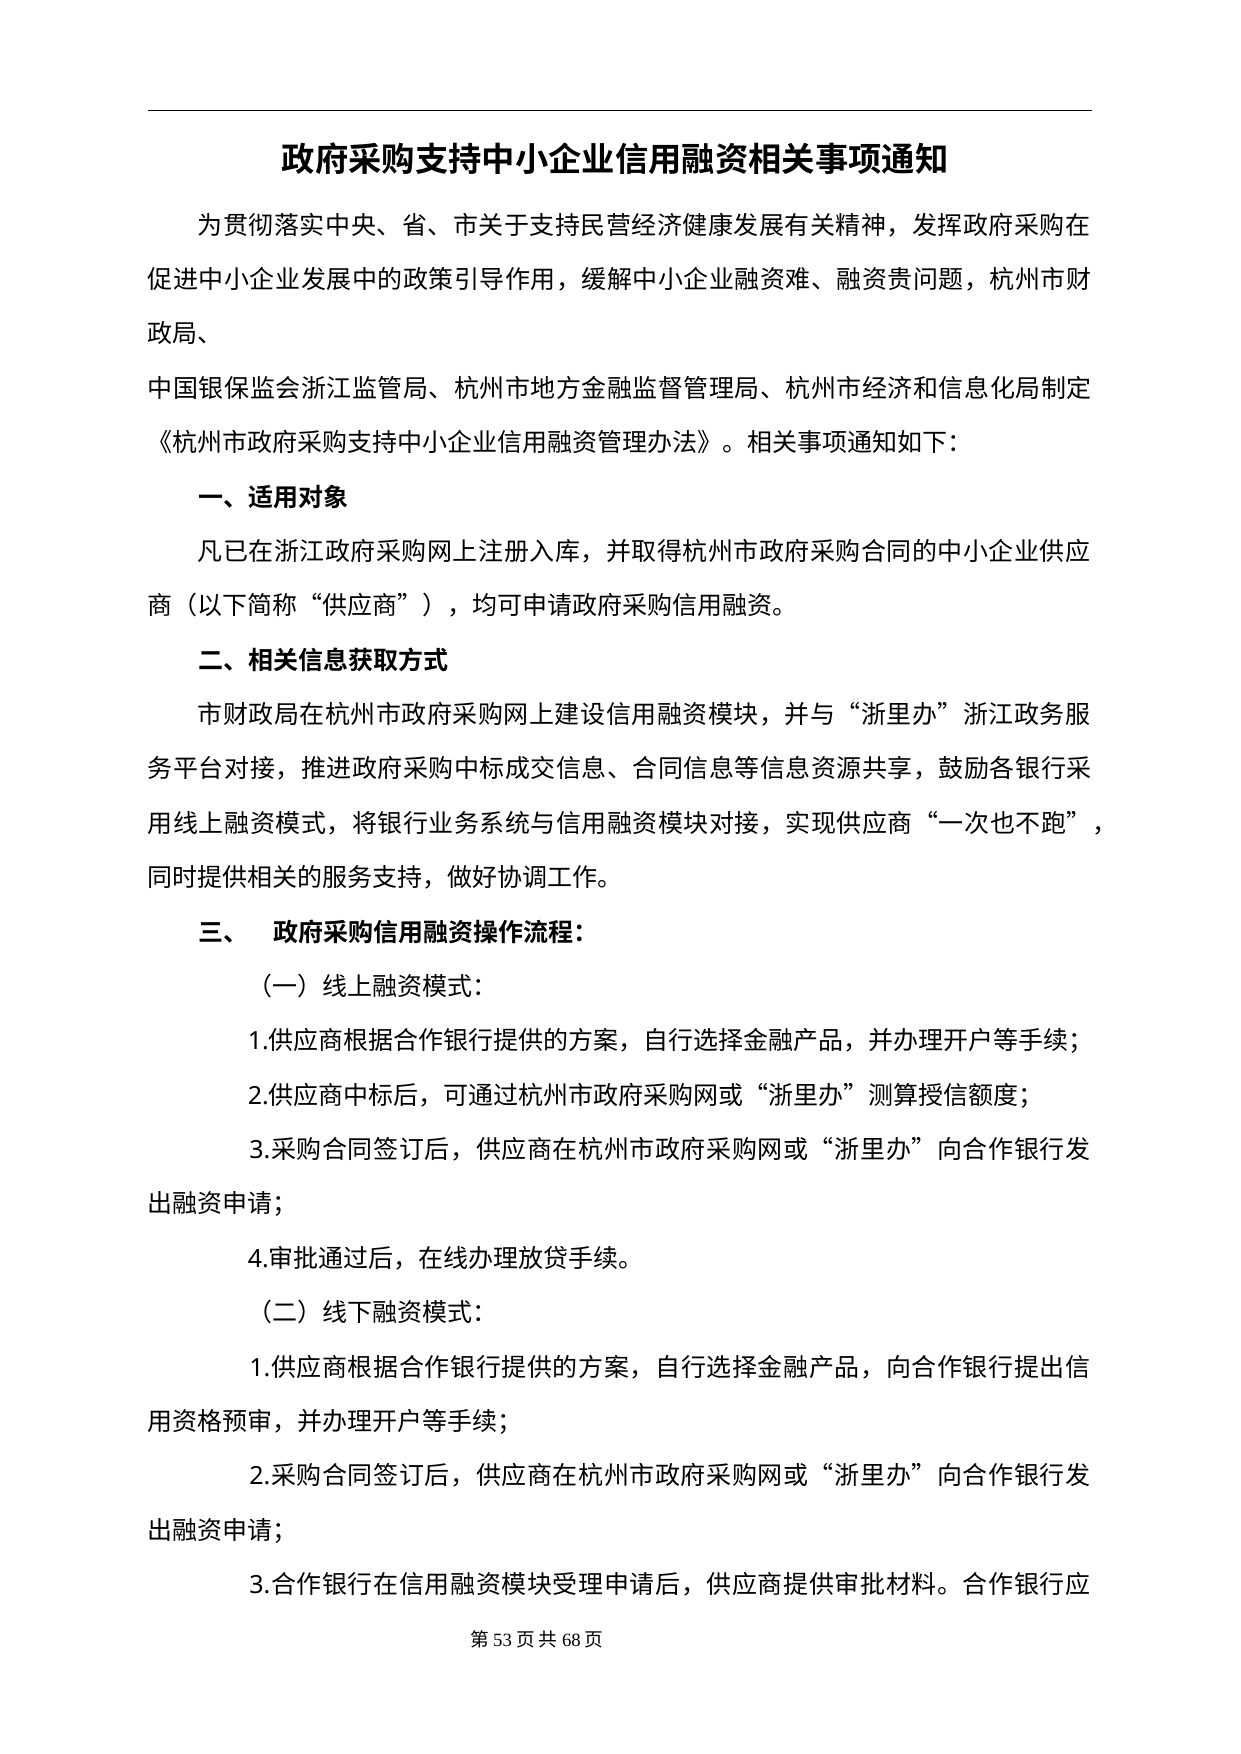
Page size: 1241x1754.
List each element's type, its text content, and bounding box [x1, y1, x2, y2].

text 4.审批通过后，在线办理放贷手续。 [148, 1238, 1092, 1274]
text 凡已在浙江政府采购网上注册入库，并取得杭州市政府采购合同的中小企业供应商（以下简称“供应商”），均可申请政府采购信用融资。 [148, 531, 1092, 622]
text 三、 政府采购信用融资操作流程： [148, 912, 1092, 948]
text 政府采购支持中小企业信用融资相关事项通知 [148, 133, 1092, 181]
text 为贯彻落实中央、省、市关于支持民营经济健康发展有关精神，发挥政府采购在促进中小企业发展中的政策引导作用，缓解中小企业融资难、融资贵问题，杭州市财政局、 [148, 205, 1092, 350]
text 1.供应商根据合作银行提供的方案，自行选择金融产品，向合作银行提出信用资格预审，并办理开户等手续； [148, 1347, 1092, 1438]
text 1.供应商根据合作银行提供的方案，自行选择金融产品，并办理开户等手续； [148, 1021, 1092, 1057]
text 2.供应商中标后，可通过杭州市政府采购网或“浙里办”测算授信额度； [148, 1075, 1092, 1111]
text 2.采购合同签订后，供应商在杭州市政府采购网或“浙里办”向合作银行发出融资申请； [148, 1456, 1092, 1546]
text 中国银保监会浙江监管局、杭州市地方金融监督管理局、杭州市经济和信息化局制定《杭州市政府采购支持中小企业信用融资管理办法》。相关事项通知如下： [148, 368, 1092, 459]
text （一）线上融资模式： [148, 966, 1092, 1003]
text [148, 1564, 1092, 1601]
text （二）线下融资模式： [148, 1293, 1092, 1329]
text 一、适用对象 [148, 477, 1092, 513]
text 3.采购合同签订后，供应商在杭州市政府采购网或“浙里办”向合作银行发出融资申请； [148, 1129, 1092, 1220]
text 市财政局在杭州市政府采购网上建设信用融资模块，并与“浙里办”浙江政务服务平台对接，推进政府采购中标成交信息、合同信息等信息资源共享，鼓励各银行采用线上融资模式，将银行业务系统与信用融资模块对接，实现供应商“一次也不跑”，同时提供相关的服务支持，做好协调工作。 [148, 694, 1092, 894]
text 二、相关信息获取方式 [148, 640, 1092, 676]
